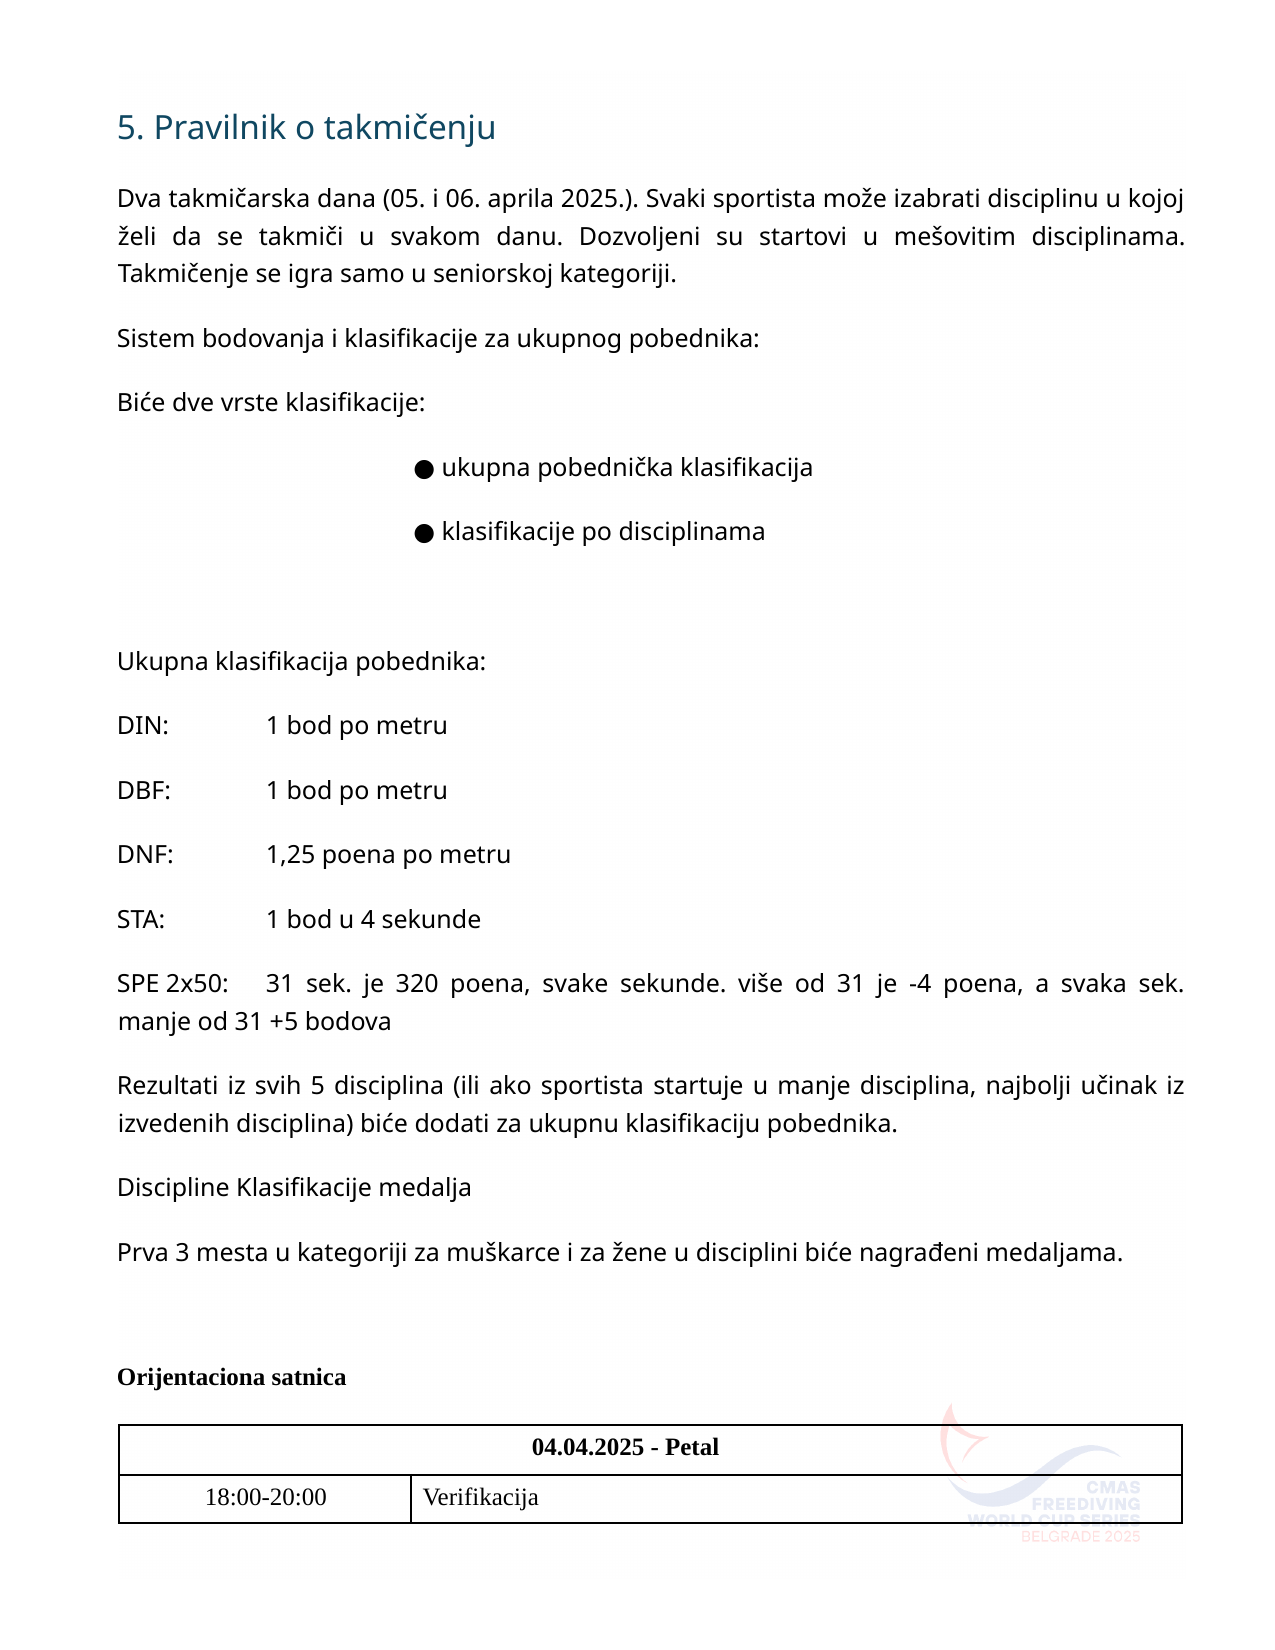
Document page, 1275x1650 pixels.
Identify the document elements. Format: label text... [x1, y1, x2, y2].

subtitle 5. Pravilnik o takmičenju [117, 104, 1186, 149]
text Orijentaciona satnica [117, 1362, 1186, 1391]
subtitle DNF: 1,25 poena po metru [117, 837, 1186, 871]
subtitle Discipline Klasifikacije medalja [117, 1170, 1186, 1204]
subtitle Sistem bodovanja i klasifikacije za ukupnog pobednika: [117, 320, 1186, 354]
table_header [120, 1426, 411, 1474]
subtitle Dva takmičarska dana (05. i 06. aprila 2025.). Svaki sportista može izabrati disciplinu u kojoj želi da se takmiči u svakom danu. Dozvoljeni su startovi u mešovitim disciplinama. Takmičenje se igra samo u seniorskoj kategoriji. [117, 181, 1186, 290]
table_cell Verifikacija [412, 1476, 1181, 1522]
table_cell 18:00-20:00 [120, 1476, 410, 1522]
subtitle Prva 3 mesta u kategoriji za muškarce i za žene u disciplini biće nagrađeni medaljama. [117, 1234, 1186, 1269]
table_header 04.04.2025 - Petal [411, 1426, 1181, 1474]
subtitle SPE 2x50: 31 sek. je 320 poena, svake sekunde. više od 31 je -4 poena, a svaka sek. manje od 31 +5 bodova [117, 966, 1186, 1037]
subtitle ● klasifikacije po disciplinama [339, 514, 1186, 548]
subtitle Biće dve vrste klasifikacije: [117, 385, 1186, 419]
subtitle DBF: 1 bod po metru [117, 772, 1186, 806]
subtitle Rezultati iz svih 5 disciplina (ili ako sportista startuje u manje disciplina, najbolji učinak iz izvedenih disciplina) biće dodati za ukupnu klasifikaciju pobednika. [117, 1068, 1186, 1139]
subtitle ● ukupna pobednička klasifikacija [339, 449, 1186, 483]
subtitle STA: 1 bod u 4 sekunde [117, 901, 1186, 936]
subtitle Ukupna klasifikacija pobednika: [117, 643, 1186, 677]
subtitle DIN: 1 bod po metru [117, 708, 1186, 742]
